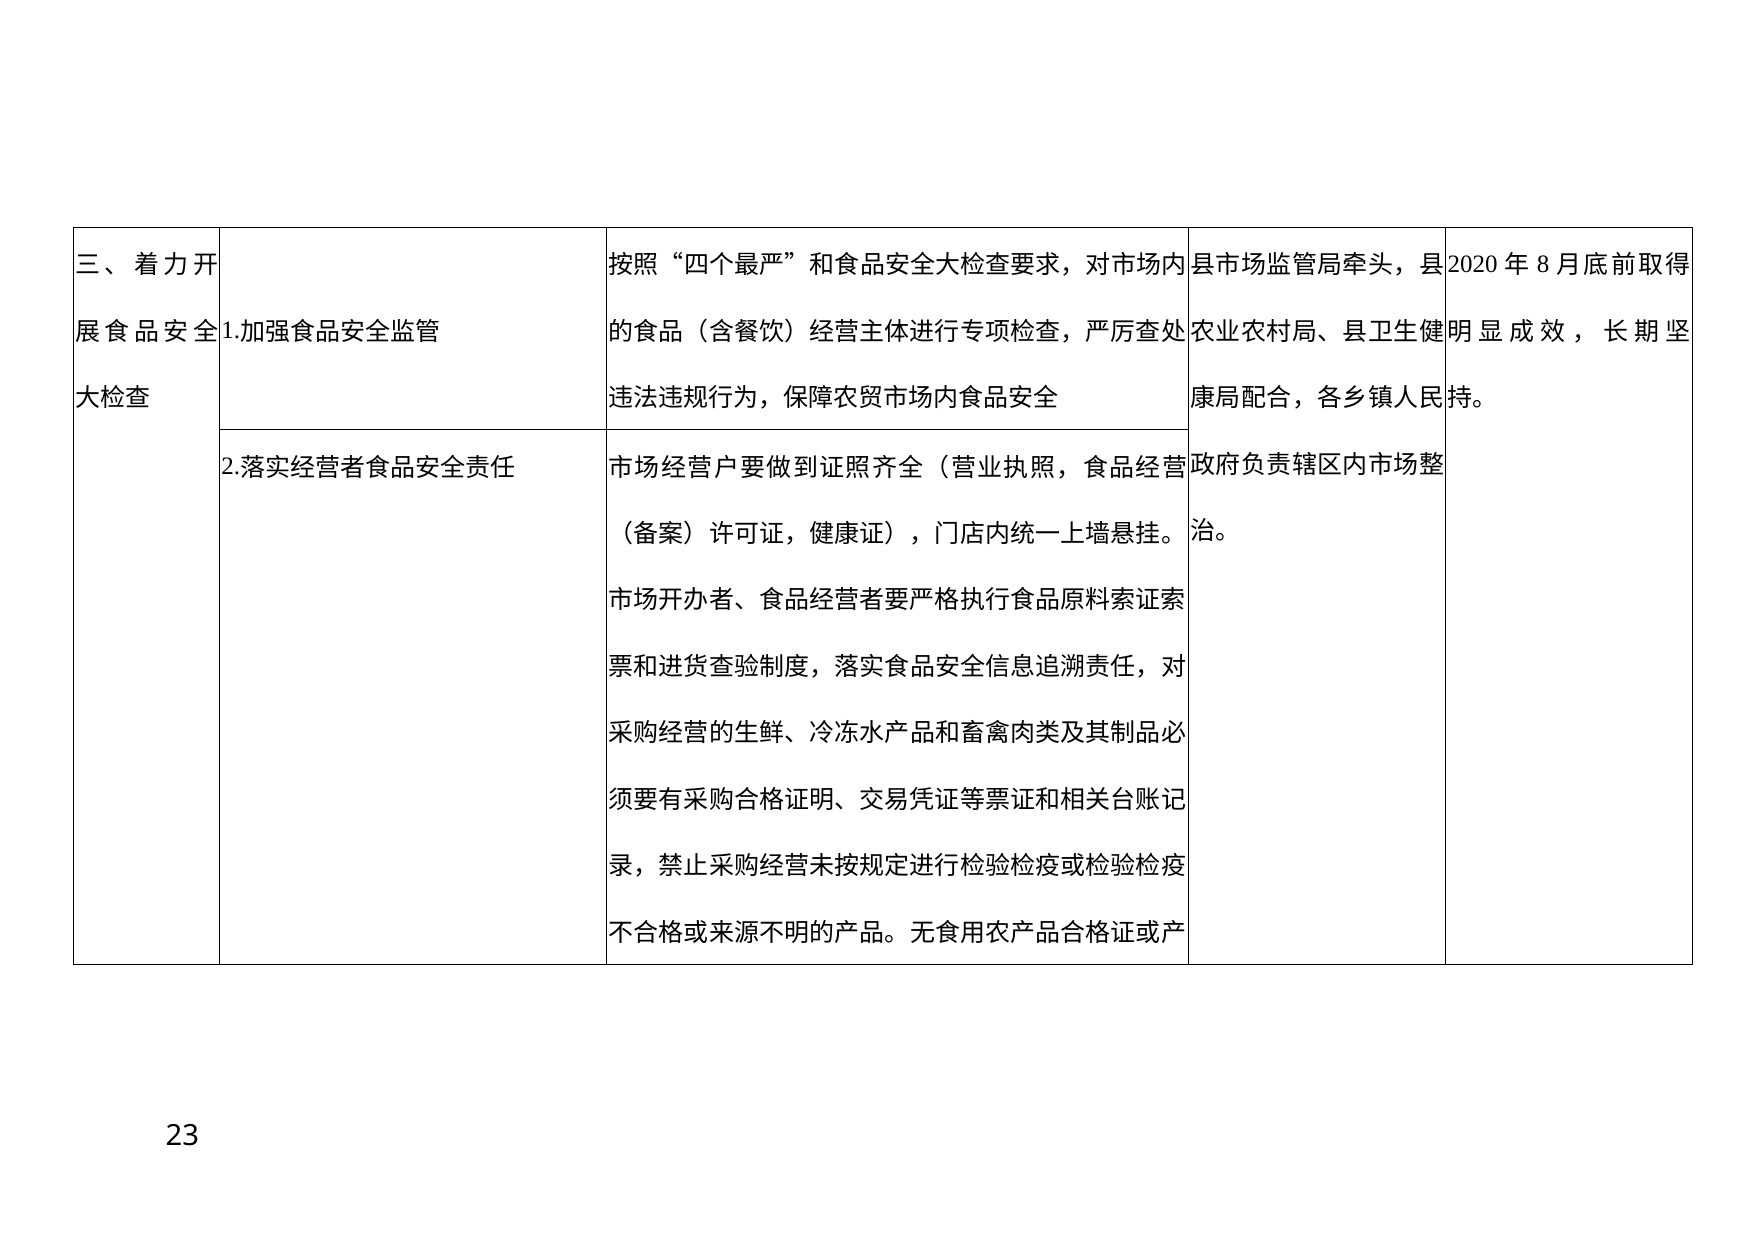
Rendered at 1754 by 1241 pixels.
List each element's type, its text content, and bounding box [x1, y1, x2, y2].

table_header 按照“四个最严”和食品安全大检查要求，对市场内的食品（含餐饮）经营主体进行专项检查，严厉查处违法违规行为，保障农贸市场内食品安全 [607, 228, 1188, 429]
table_cell 2.落实经营者食品安全责任 [220, 430, 606, 963]
table_header 2020年8月底前取得明显成效，长期坚持。 [1446, 228, 1692, 963]
table_header 1.加强食品安全监管 [220, 228, 606, 429]
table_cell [607, 430, 1188, 963]
table_header 三、着力开展食品安全大检查 [74, 228, 219, 963]
table_header 县市场监管局牵头，县农业农村局、县卫生健康局配合，各乡镇人民政府负责辖区内市场整治。 [1189, 228, 1445, 963]
